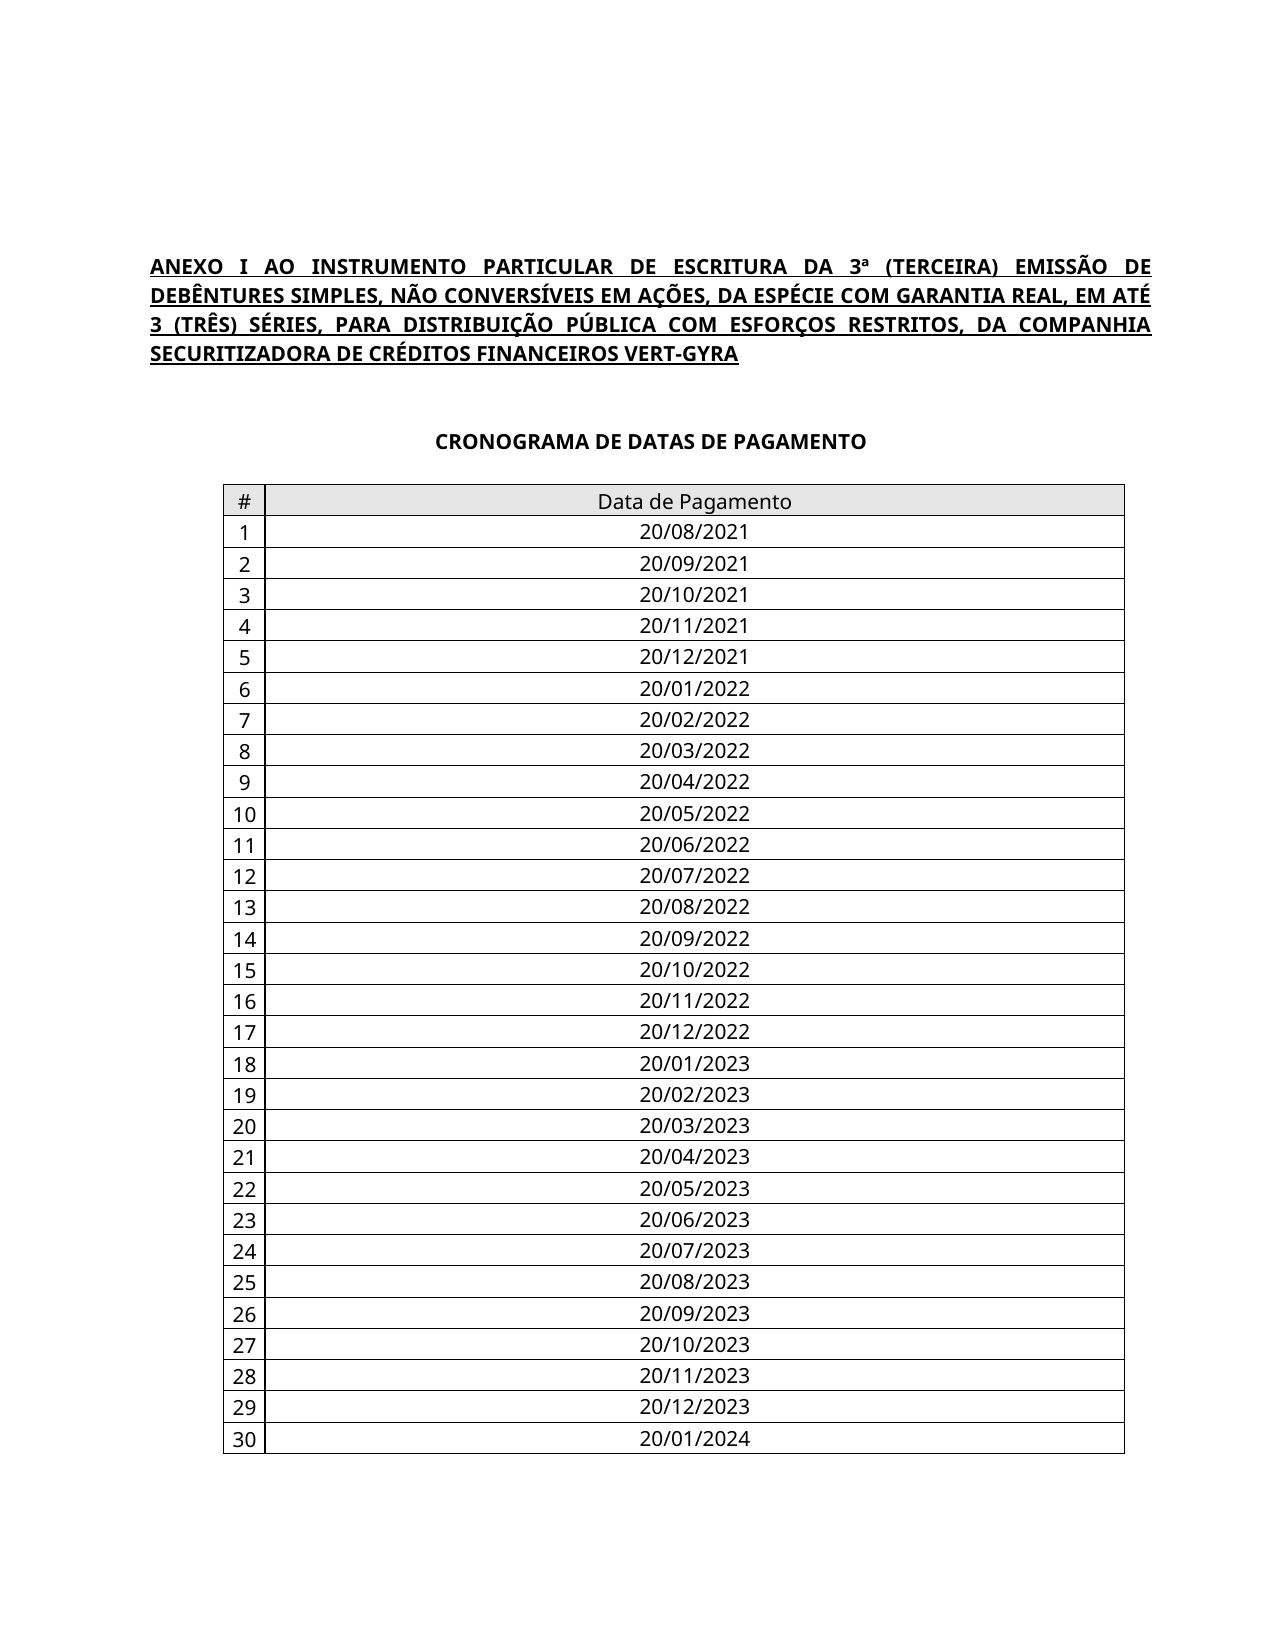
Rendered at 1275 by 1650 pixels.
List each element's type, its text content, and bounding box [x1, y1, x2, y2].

table_cell 20/11/2021 [266, 610, 1124, 640]
table_header # [224, 485, 264, 515]
table_cell 14 [224, 923, 264, 953]
table_cell 20/04/2022 [266, 766, 1124, 797]
table_cell 20/08/2022 [266, 891, 1124, 922]
table_cell 26 [224, 1298, 264, 1328]
table_cell 7 [224, 704, 264, 734]
table_cell 10 [224, 798, 264, 828]
text ANEXO I AO INSTRUMENTO PARTICULAR DE ESCRITURA DA 3ª (TERCEIRA) EMISSÃO DE DEBÊNTURES SIMPLES, NÃO CONVERSÍVEIS EM AÇÕES, DA ESPÉCIE COM GARANTIA REAL, EM ATÉ 3 (TRÊS) SÉRIES, PARA DISTRIBUIÇÃO PÚBLICA COM ESFORÇOS RESTRITOS, DA COMPANHIA SECURITIZADORA DE CRÉDITOS FINANCEIROS VERT-GYRA [150, 336, 1152, 367]
table_cell 20/09/2021 [266, 548, 1124, 578]
table_cell 11 [224, 829, 264, 859]
table_cell 25 [224, 1266, 264, 1297]
table_cell 27 [224, 1329, 264, 1359]
table_cell 16 [224, 985, 264, 1015]
table_cell 5 [224, 641, 264, 672]
table_cell 21 [224, 1141, 264, 1172]
table_cell 20/10/2021 [266, 579, 1124, 609]
table_cell 20/03/2022 [266, 735, 1124, 765]
list CRONOGRAMA DE DATAS DE PAGAMENTO [150, 426, 1152, 455]
table_cell 20/11/2022 [266, 985, 1124, 1015]
table_cell 23 [224, 1204, 264, 1234]
table_cell 20/12/2023 [266, 1391, 1124, 1422]
table_cell 29 [224, 1391, 264, 1422]
text ANEXO I AO INSTRUMENTO PARTICULAR DE ESCRITURA DA 3ª (TERCEIRA) EMISSÃO DE DEBÊNTURES SIMPLES, NÃO CONVERSÍVEIS EM AÇÕES, DA ESPÉCIE COM GARANTIA REAL, EM ATÉ 3 (TRÊS) SÉRIES, PARA DISTRIBUIÇÃO PÚBLICA COM ESFORÇOS RESTRITOS, DA COMPANHIA SECURITIZADORA DE CRÉDITOS FINANCEIROS VERT-GYRA [150, 251, 1152, 276]
table_cell 20/12/2022 [266, 1016, 1124, 1047]
table_cell 20/01/2023 [266, 1048, 1124, 1078]
table_cell 20/08/2023 [266, 1266, 1124, 1297]
table_cell 9 [224, 766, 264, 797]
table_header Data de Pagamento [266, 485, 1124, 515]
table_cell 20/01/2024 [266, 1423, 1124, 1453]
table_cell 20/09/2022 [266, 923, 1124, 953]
table_cell 17 [224, 1016, 264, 1047]
text ANEXO I AO INSTRUMENTO PARTICULAR DE ESCRITURA DA 3ª (TERCEIRA) EMISSÃO DE DEBÊNTURES SIMPLES, NÃO CONVERSÍVEIS EM AÇÕES, DA ESPÉCIE COM GARANTIA REAL, EM ATÉ 3 (TRÊS) SÉRIES, PARA DISTRIBUIÇÃO PÚBLICA COM ESFORÇOS RESTRITOS, DA COMPANHIA SECURITIZADORA DE CRÉDITOS FINANCEIROS VERT-GYRA [150, 277, 1152, 334]
table_cell 20/08/2021 [266, 516, 1124, 547]
table_cell 20/05/2022 [266, 798, 1124, 828]
table_cell 15 [224, 954, 264, 984]
table_cell 18 [224, 1048, 264, 1078]
table_cell 20/07/2023 [266, 1235, 1124, 1265]
table_cell 1 [224, 516, 264, 547]
table_cell 4 [224, 610, 264, 640]
table_cell 24 [224, 1235, 264, 1265]
table_cell 20/02/2022 [266, 704, 1124, 734]
table_cell 20/01/2022 [266, 673, 1124, 703]
table_cell 20/06/2022 [266, 829, 1124, 859]
table_cell 30 [224, 1423, 264, 1453]
table_cell 20/03/2023 [266, 1110, 1124, 1140]
table_cell 20/12/2021 [266, 641, 1124, 672]
table_cell 20/06/2023 [266, 1204, 1124, 1234]
table_cell 20/09/2023 [266, 1298, 1124, 1328]
table_cell 12 [224, 860, 264, 890]
table_cell 20/10/2023 [266, 1329, 1124, 1359]
table_cell 8 [224, 735, 264, 765]
table_cell 20/04/2023 [266, 1141, 1124, 1172]
table_cell 20 [224, 1110, 264, 1140]
table_cell 20/11/2023 [266, 1360, 1124, 1390]
table_cell 22 [224, 1173, 264, 1203]
table_cell 13 [224, 891, 264, 922]
table_cell 20/10/2022 [266, 954, 1124, 984]
table_cell 6 [224, 673, 264, 703]
table_cell 20/02/2023 [266, 1079, 1124, 1109]
table_cell 20/05/2023 [266, 1173, 1124, 1203]
table_cell 2 [224, 548, 264, 578]
table_cell 28 [224, 1360, 264, 1390]
table_cell 3 [224, 579, 264, 609]
table_cell 19 [224, 1079, 264, 1109]
table_cell 20/07/2022 [266, 860, 1124, 890]
